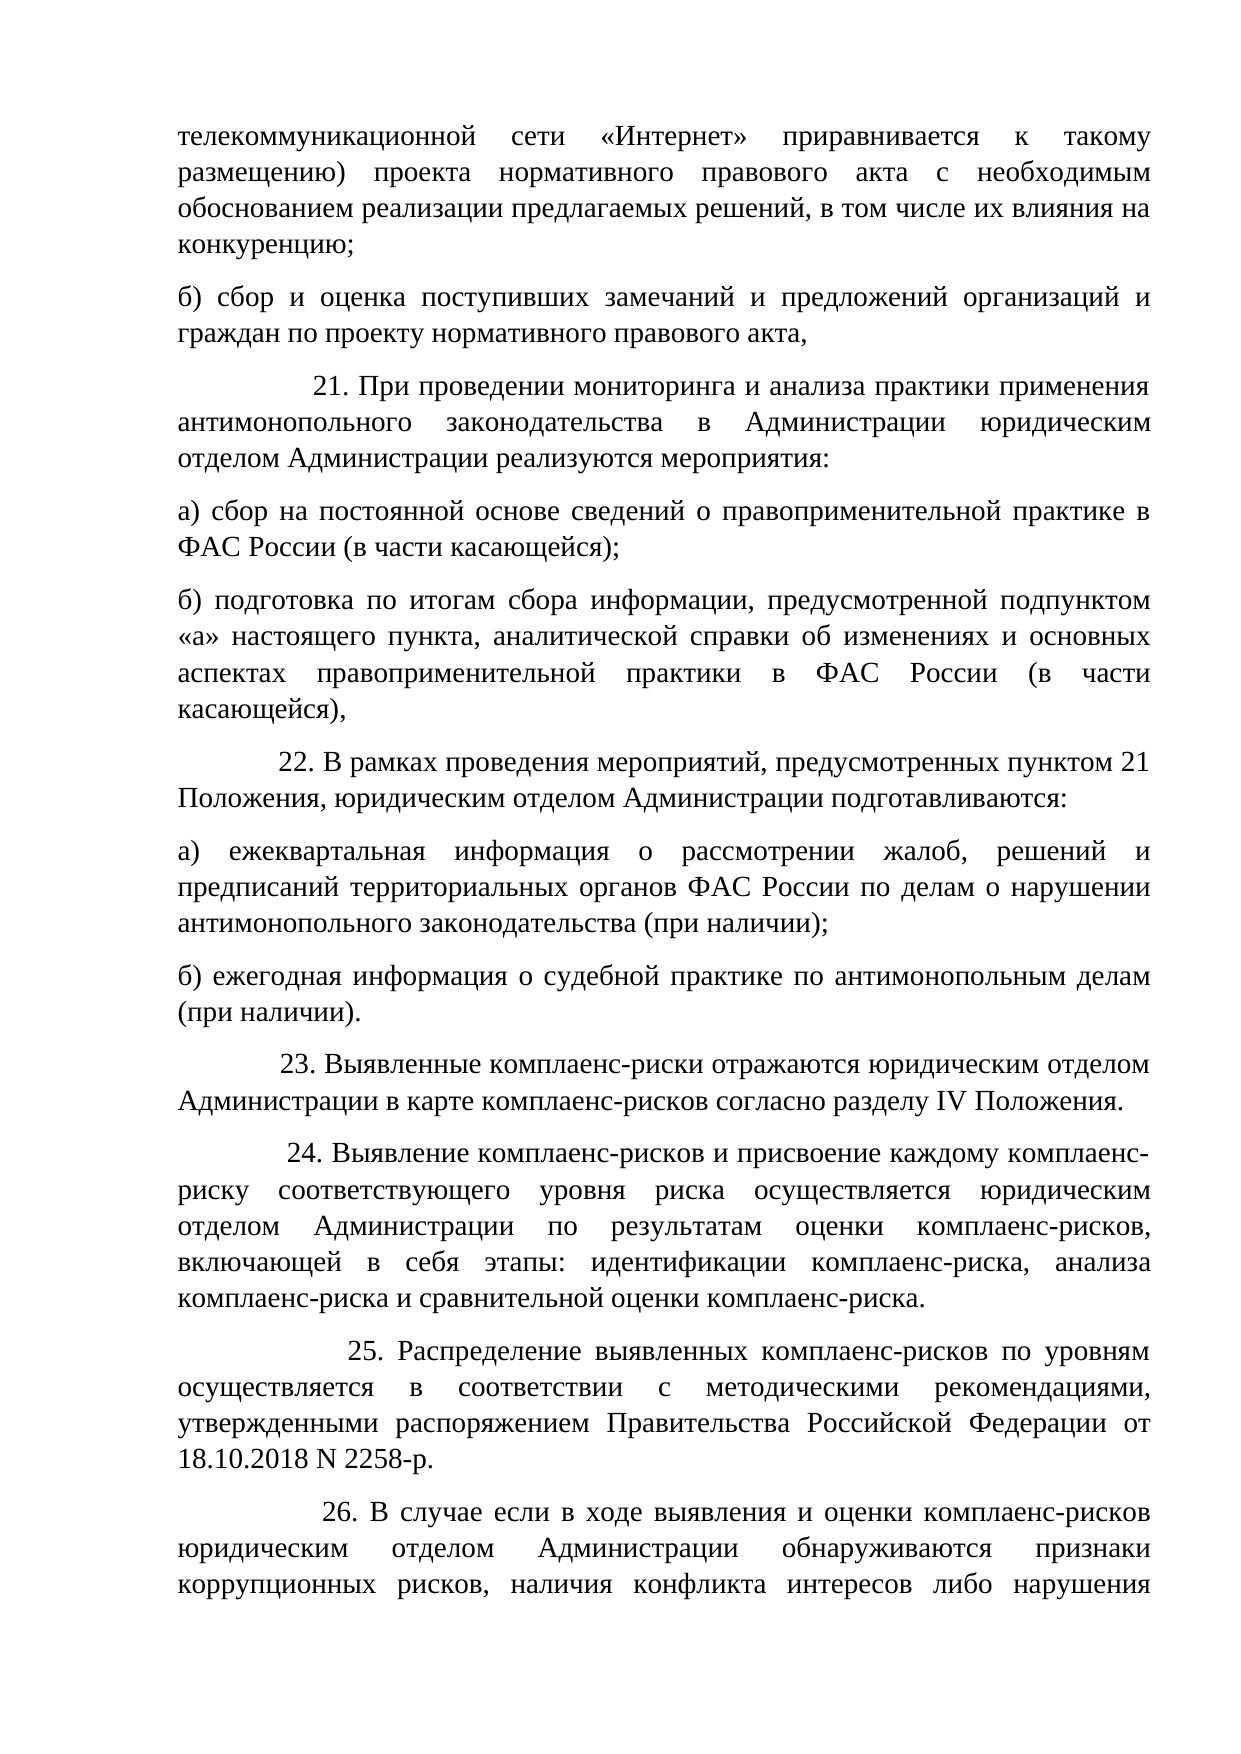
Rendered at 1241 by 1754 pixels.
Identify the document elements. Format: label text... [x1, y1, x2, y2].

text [177, 1494, 1152, 1600]
text а) ежеквартальная информация о рассмотрении жалоб, решений и предписаний территориальных органов ФАС России по делам о нарушении антимонопольного законодательства (при наличии); [177, 833, 1152, 938]
text 25. Распределение выявленных комплаенс-рисков по уровням осуществляется в соответствии с методическими рекомендациями, утвержденными распоряжением Правительства Российской Федерации от 18.10.2018 N 2258-р. [177, 1333, 1152, 1475]
text 22. В рамках проведения мероприятий, предусмотренных пунктом 21 Положения, юридическим отделом Администрации подготавливаются: [177, 744, 1152, 813]
text 21. При проведении мониторинга и анализа практики применения антимонопольного законодательства в Администрации юридическим отделом Администрации реализуются мероприятия: [177, 368, 1152, 474]
text а) сбор на постоянной основе сведений о правоприменительной практике в ФАС России (в части касающейся); [177, 493, 1152, 563]
text б) сбор и оценка поступивших замечаний и предложений организаций и граждан по проекту нормативного правового акта, [177, 279, 1152, 349]
text б) ежегодная информация о судебной практике по антимонопольным делам (при наличии). [177, 958, 1152, 1027]
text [177, 118, 1152, 260]
text 23. Выявленные комплаенс-риски отражаются юридическим отделом Администрации в карте комплаенс-рисков согласно разделу IV Положения. [177, 1047, 1152, 1116]
text б) подготовка по итогам сбора информации, предусмотренной подпунктом «а» настоящего пункта, аналитической справки об изменениях и основных аспектах правоприменительной практики в ФАС России (в части касающейся), [177, 582, 1152, 724]
text 24. Выявление комплаенс-рисков и присвоение каждому комплаенс- риску соответствующего уровня риска осуществляется юридическим отделом Администрации по результатам оценки комплаенс-рисков, включающей в себя этапы: идентификации комплаенс-риска, анализа комплаенс-риска и сравнительной оценки комплаенс-риска. [177, 1136, 1152, 1314]
